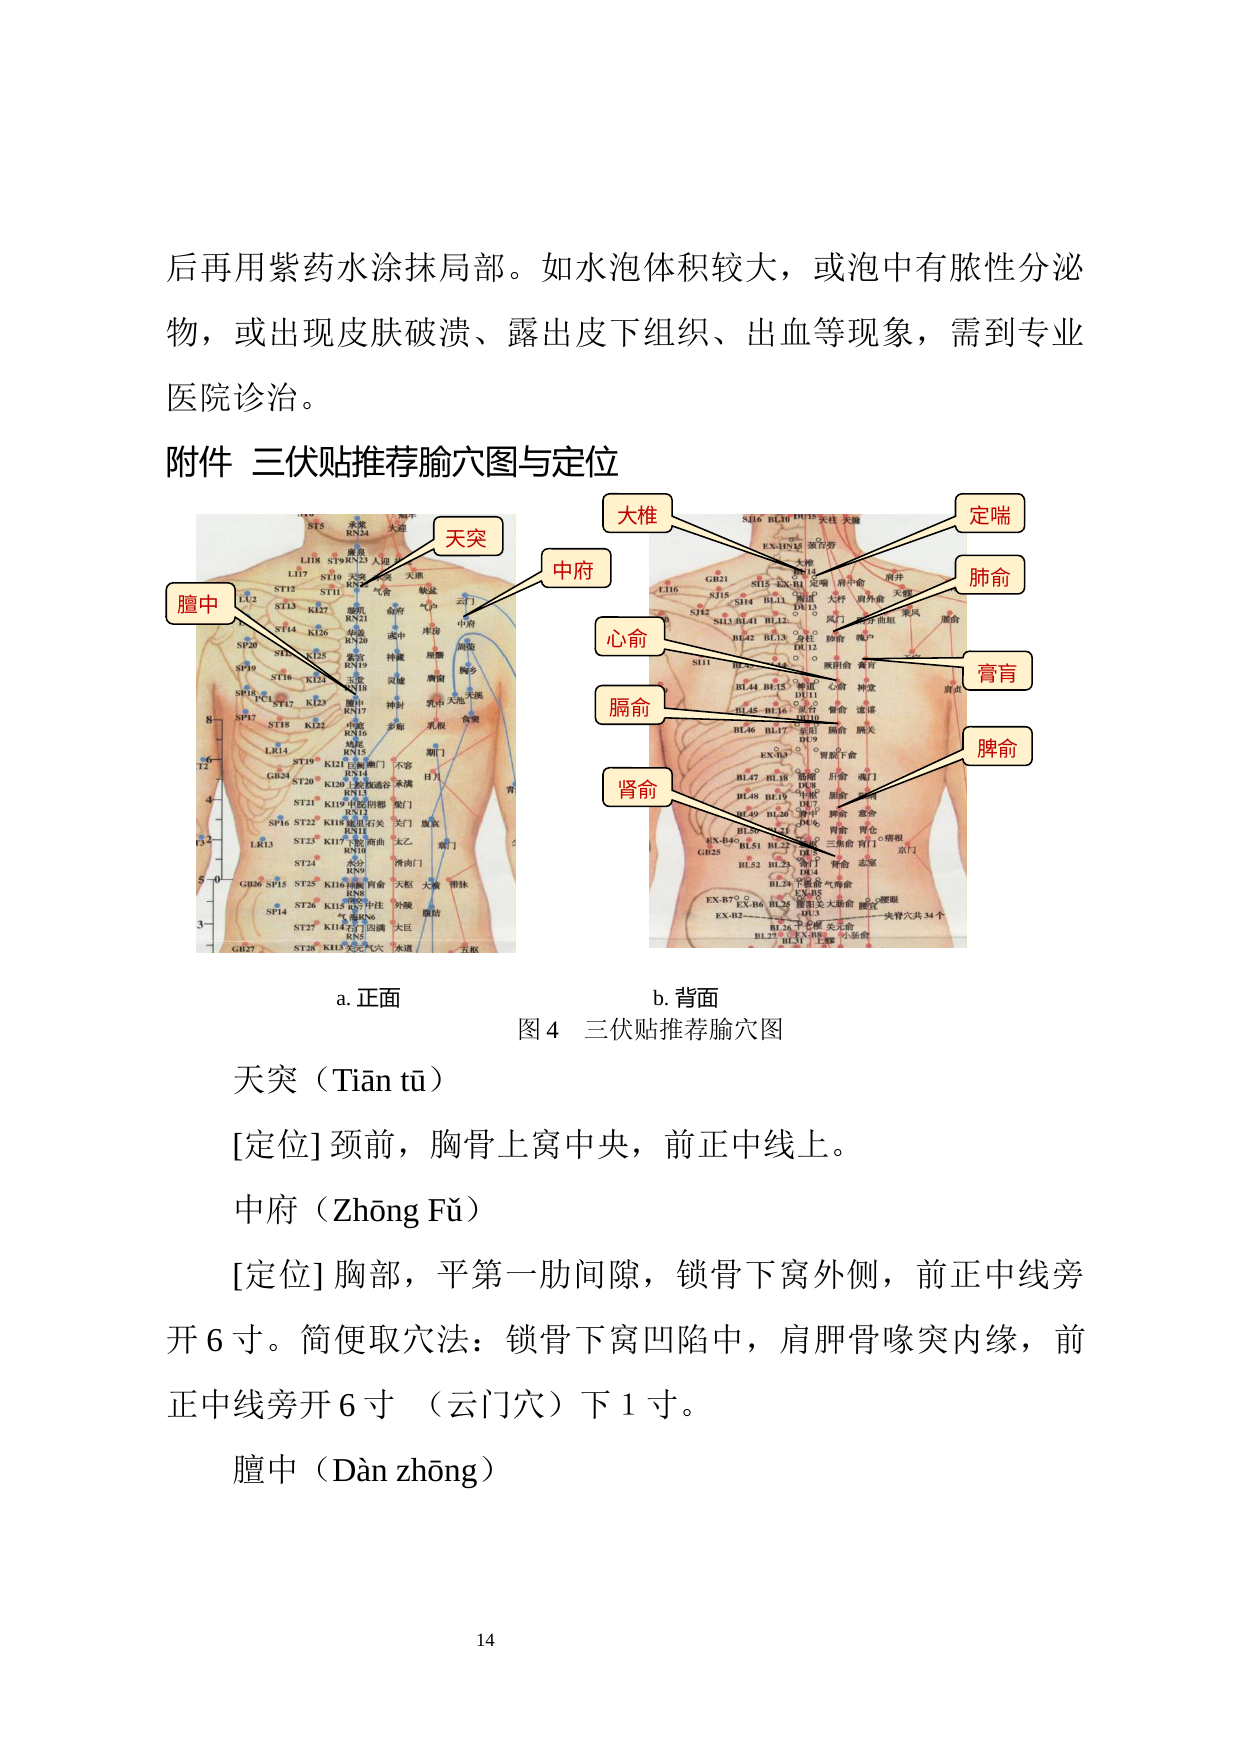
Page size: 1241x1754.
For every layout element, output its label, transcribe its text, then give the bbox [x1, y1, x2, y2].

text 中府（Zhōng Fǔ） [165, 1175, 1087, 1240]
text 附件 三伏贴推荐腧穴图与定位 [165, 428, 1087, 493]
picture [649, 514, 967, 948]
text 天突（Tiān tū） [165, 1045, 1087, 1110]
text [165, 233, 1087, 428]
text [定位] 胸部，平第一肋间隙，锁骨下窝外侧，前正中线旁开6寸。简便取穴法：锁骨下窝凹陷中，肩胛骨喙突内缘，前正中线旁开6寸 （云门穴）下１寸。 [165, 1240, 1087, 1435]
text 膻中（Dàn zhōng） [165, 1435, 1087, 1500]
text a. 正面 b. 背面 [165, 980, 1087, 1013]
text 图4 三伏贴推荐腧穴图 [165, 1013, 1087, 1045]
picture [196, 514, 516, 953]
text [定位] 颈前，胸骨上窝中央，前正中线上。 [165, 1110, 1087, 1175]
